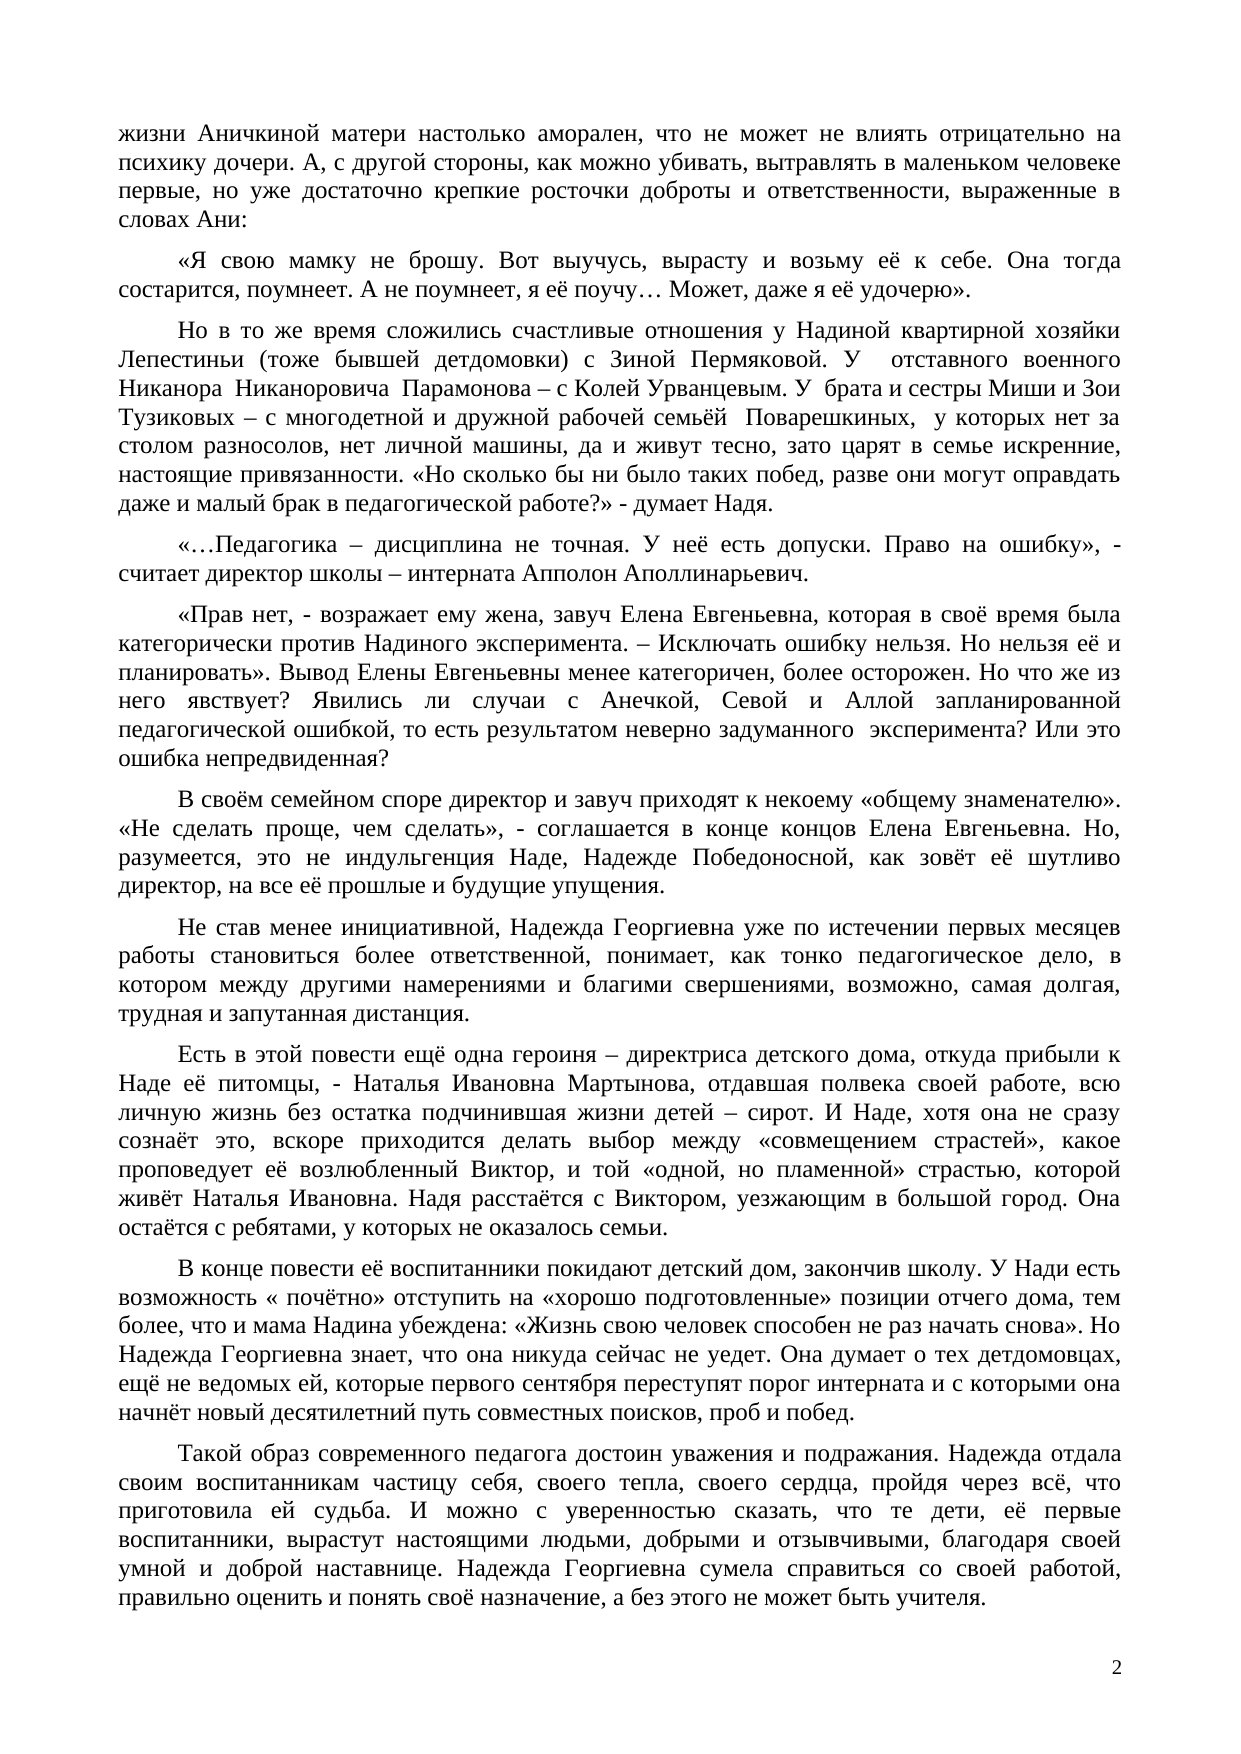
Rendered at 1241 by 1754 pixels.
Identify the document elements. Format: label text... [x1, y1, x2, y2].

text Есть в этой повести ещё одна героиня – директриса детского дома, откуда прибыли к Наде её питомцы, - Наталья Ивановна Мартынова, отдавшая полвека своей работе, всю личную жизнь без остатка подчинившая жизни детей – сирот. И Наде, хотя она не сразу сознаёт это, вскоре приходится делать выбор между «совмещением страстей», какое проповедует её возлюбленный Виктор, и той «одной, но пламенной» страстью, которой живёт Наталья Ивановна. Надя расстаётся с Виктором, уезжающим в большой город. Она остаётся с ребятами, у которых не оказалось семьи. [118, 1039, 1122, 1241]
text «Я свою мамку не брошу. Вот выучусь, вырасту и возьму её к себе. Она тогда состарится, поумнеет. А не поумнеет, я её поучу… Может, даже я её удочерю». [118, 246, 1122, 303]
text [118, 118, 1122, 233]
text В своём семейном споре директор и завуч приходят к некоему «общему знаменателю». «Не сделать проще, чем сделать», - соглашается в конце концов Елена Евгеньевна. Но, разумеется, это не индульгенция Наде, Надежде Победоносной, как зовёт её шутливо директор, на все её прошлые и будущие упущения. [118, 784, 1122, 899]
text «Прав нет, - возражает ему жена, завуч Елена Евгеньевна, которая в своё время была категорически против Надиного эксперимента. – Исключать ошибку нельзя. Но нельзя её и планировать». Вывод Елены Евгеньевны менее категоричен, более осторожен. Но что же из него явствует? Явились ли случаи с Анечкой, Севой и Аллой запланированной педагогической ошибкой, то есть результатом неверно задуманного эксперимента? Или это ошибка непредвиденная? [118, 599, 1122, 772]
text Такой образ современного педагога достоин уважения и подражания. Надежда отдала своим воспитанникам частицу себя, своего тепла, своего сердца, пройдя через всё, что приготовила ей судьба. И можно с уверенностью сказать, что те дети, её первые воспитанники, вырастут настоящими людьми, добрыми и отзывчивыми, благодаря своей умной и доброй наставнице. Надежда Георгиевна сумела справиться со своей работой, правильно оценить и понять своё назначение, а без этого не может быть учителя. [118, 1438, 1122, 1611]
text Не став менее инициативной, Надежда Георгиевна уже по истечении первых месяцев работы становиться более ответственной, понимает, как тонко педагогическое дело, в котором между другими намерениями и благими свершениями, возможно, самая долгая, трудная и запутанная дистанция. [118, 912, 1122, 1027]
text В конце повести её воспитанники покидают детский дом, закончив школу. У Нади есть возможность « почётно» отступить на «хорошо подготовленные» позиции отчего дома, тем более, что и мама Надина убеждена: «Жизнь свою человек способен не раз начать снова». Но Надежда Георгиевна знает, что она никуда сейчас не уедет. Она думает о тех детдомовцах, ещё не ведомых ей, которые первого сентября переступят порог интерната и с которыми она начнёт новый десятилетний путь совместных поисков, проб и побед. [118, 1253, 1122, 1426]
text «…Педагогика – дисциплина не точная. У неё есть допуски. Право на ошибку», - считает директор школы – интерната Апполон Аполлинарьевич. [118, 529, 1122, 587]
text Но в то же время сложились счастливые отношения у Надиной квартирной хозяйки Лепестиньи (тоже бывшей детдомовки) с Зиной Пермяковой. У отставного военного Никанора Никаноровича Парамонова – с Колей Урванцевым. У брата и сестры Миши и Зои Тузиковых – с многодетной и дружной рабочей семьёй Поварешкиных, у которых нет за столом разносолов, нет личной машины, да и живут тесно, зато царят в семье искренние, настоящие привязанности. «Но сколько бы ни было таких побед, разве они могут оправдать даже и малый брак в педагогической работе?» - думает Надя. [118, 316, 1122, 517]
